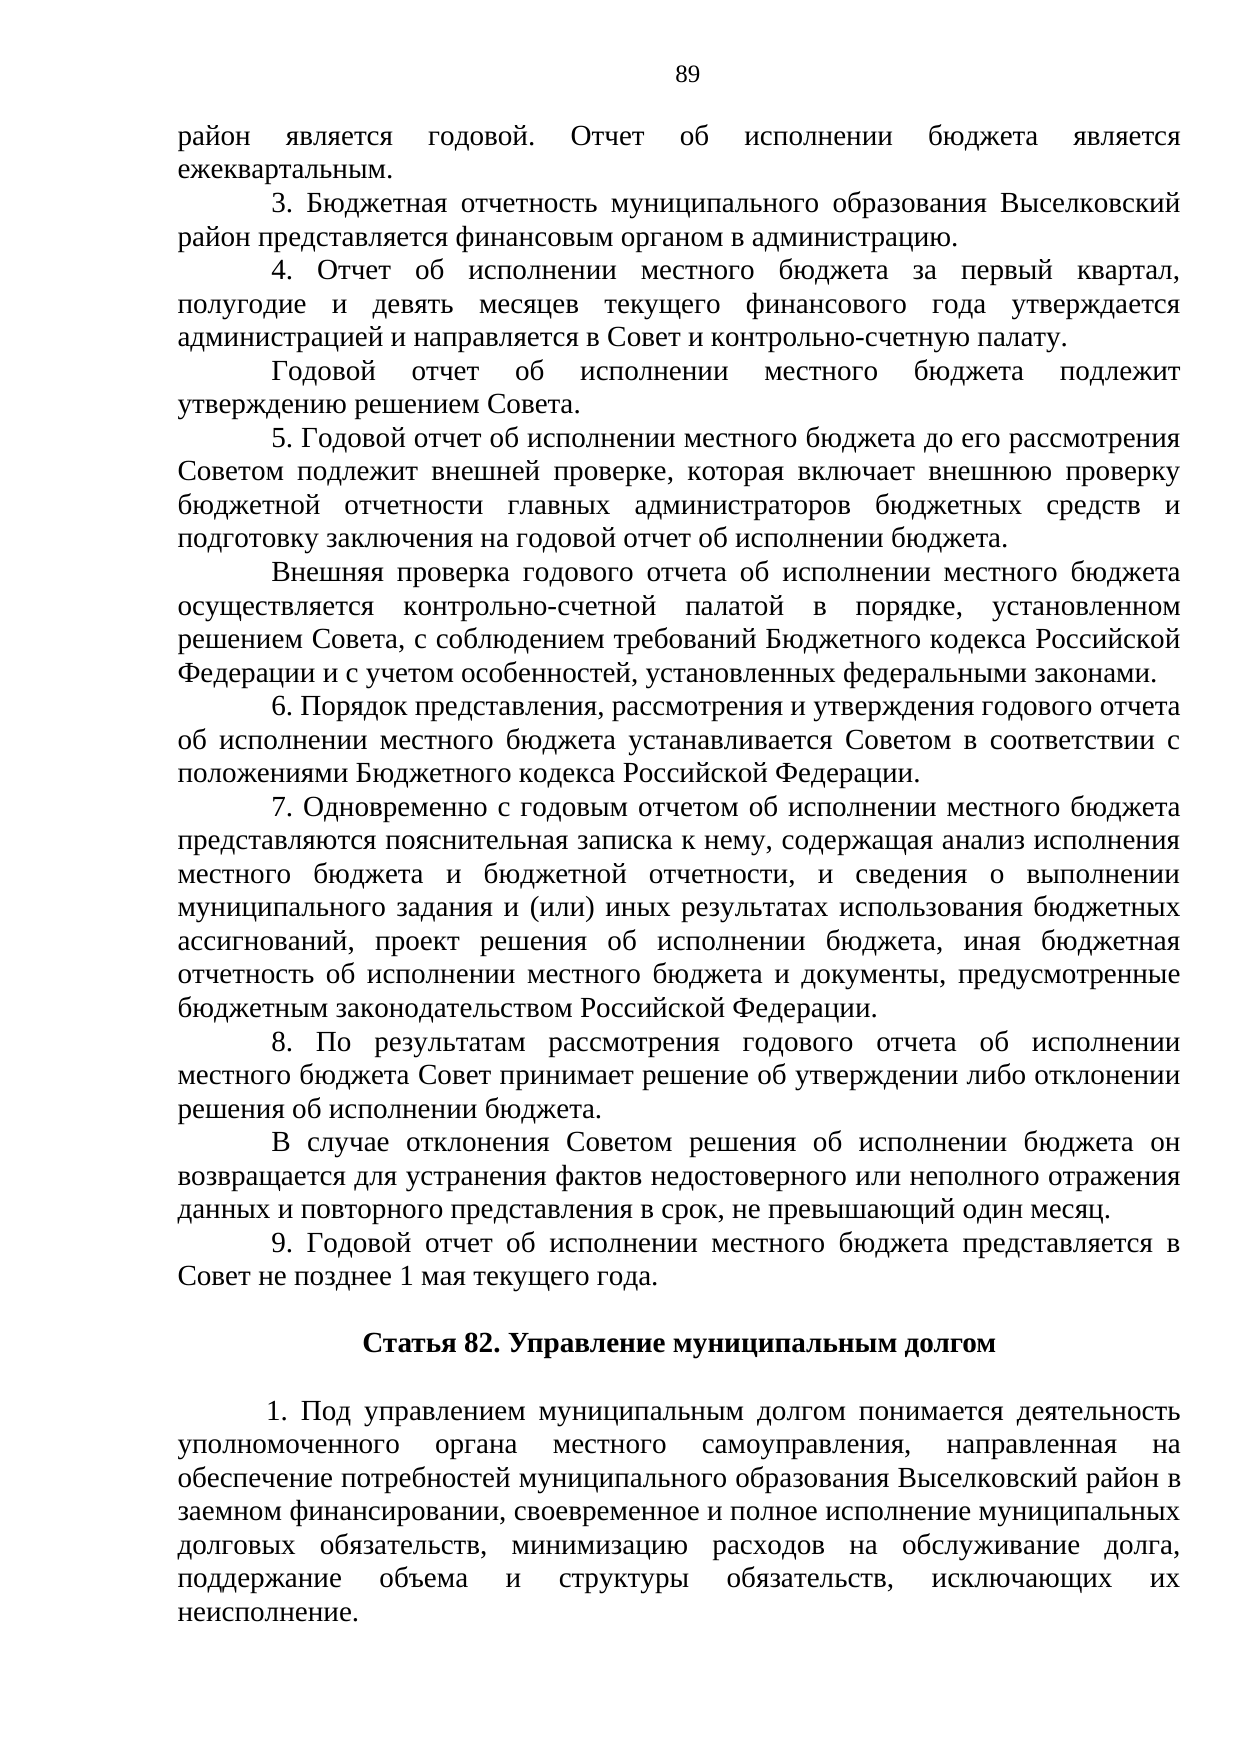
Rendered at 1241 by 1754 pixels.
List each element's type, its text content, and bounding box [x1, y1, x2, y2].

text Внешняя проверка годового отчета об исполнении местного бюджета осуществляется контрольно-счетной палатой в порядке, установленном решением Совета, с соблюдением требований Бюджетного кодекса Российской Федерации и с учетом особенностей, установленных федеральными законами. [177, 554, 1181, 688]
text 1. Под управлением муниципальным долгом понимается деятельность уполномоченного органа местного самоуправления, направленная на обеспечение потребностей муниципального образования Выселковский район в заемном финансировании, своевременное и полное исполнение муниципальных долговых обязательств, минимизацию расходов на обслуживание долга, поддержание объема и структуры обязательств, исключающих их неисполнение. [177, 1393, 1181, 1627]
text 9. Годовой отчет об исполнении местного бюджета представляется в Совет не позднее 1 мая текущего года. [177, 1225, 1181, 1292]
text В случае отклонения Советом решения об исполнении бюджета он возвращается для устранения фактов недостоверного или неполного отражения данных и повторного представления в срок, не превышающий один месяц. [177, 1124, 1181, 1225]
text 4. Отчет об исполнении местного бюджета за первый квартал, полугодие и девять месяцев текущего финансового года утверждается администрацией и направляется в Совет и контрольно-счетную палату. [177, 252, 1181, 353]
text 5. Годовой отчет об исполнении местного бюджета до его рассмотрения Советом подлежит внешней проверке, которая включает внешнюю проверку бюджетной отчетности главных администраторов бюджетных средств и подготовку заключения на годовой отчет об исполнении бюджета. [177, 420, 1181, 554]
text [177, 118, 1181, 185]
text 7. Одновременно с годовым отчетом об исполнении местного бюджета представляются пояснительная записка к нему, содержащая анализ исполнения местного бюджета и бюджетной отчетности, и сведения о выполнении муниципального задания и (или) иных результатах использования бюджетных ассигнований, проект решения об исполнении бюджета, иная бюджетная отчетность об исполнении местного бюджета и документы, предусмотренные бюджетным законодательством Российской Федерации. [177, 789, 1181, 1024]
text 8. По результатам рассмотрения годового отчета об исполнении местного бюджета Совет принимает решение об утверждении либо отклонении решения об исполнении бюджета. [177, 1024, 1181, 1124]
text 3. Бюджетная отчетность муниципального образования Выселковский район представляется финансовым органом в администрацию. [177, 185, 1181, 252]
text Годовой отчет об исполнении местного бюджета подлежит утверждению решением Совета. [177, 353, 1181, 420]
text Статья 82. Управление муниципальным долгом [177, 1326, 1181, 1359]
text 6. Порядок представления, рассмотрения и утверждения годового отчета об исполнении местного бюджета устанавливается Советом в соответствии с положениями Бюджетного кодекса Российской Федерации. [177, 688, 1181, 789]
